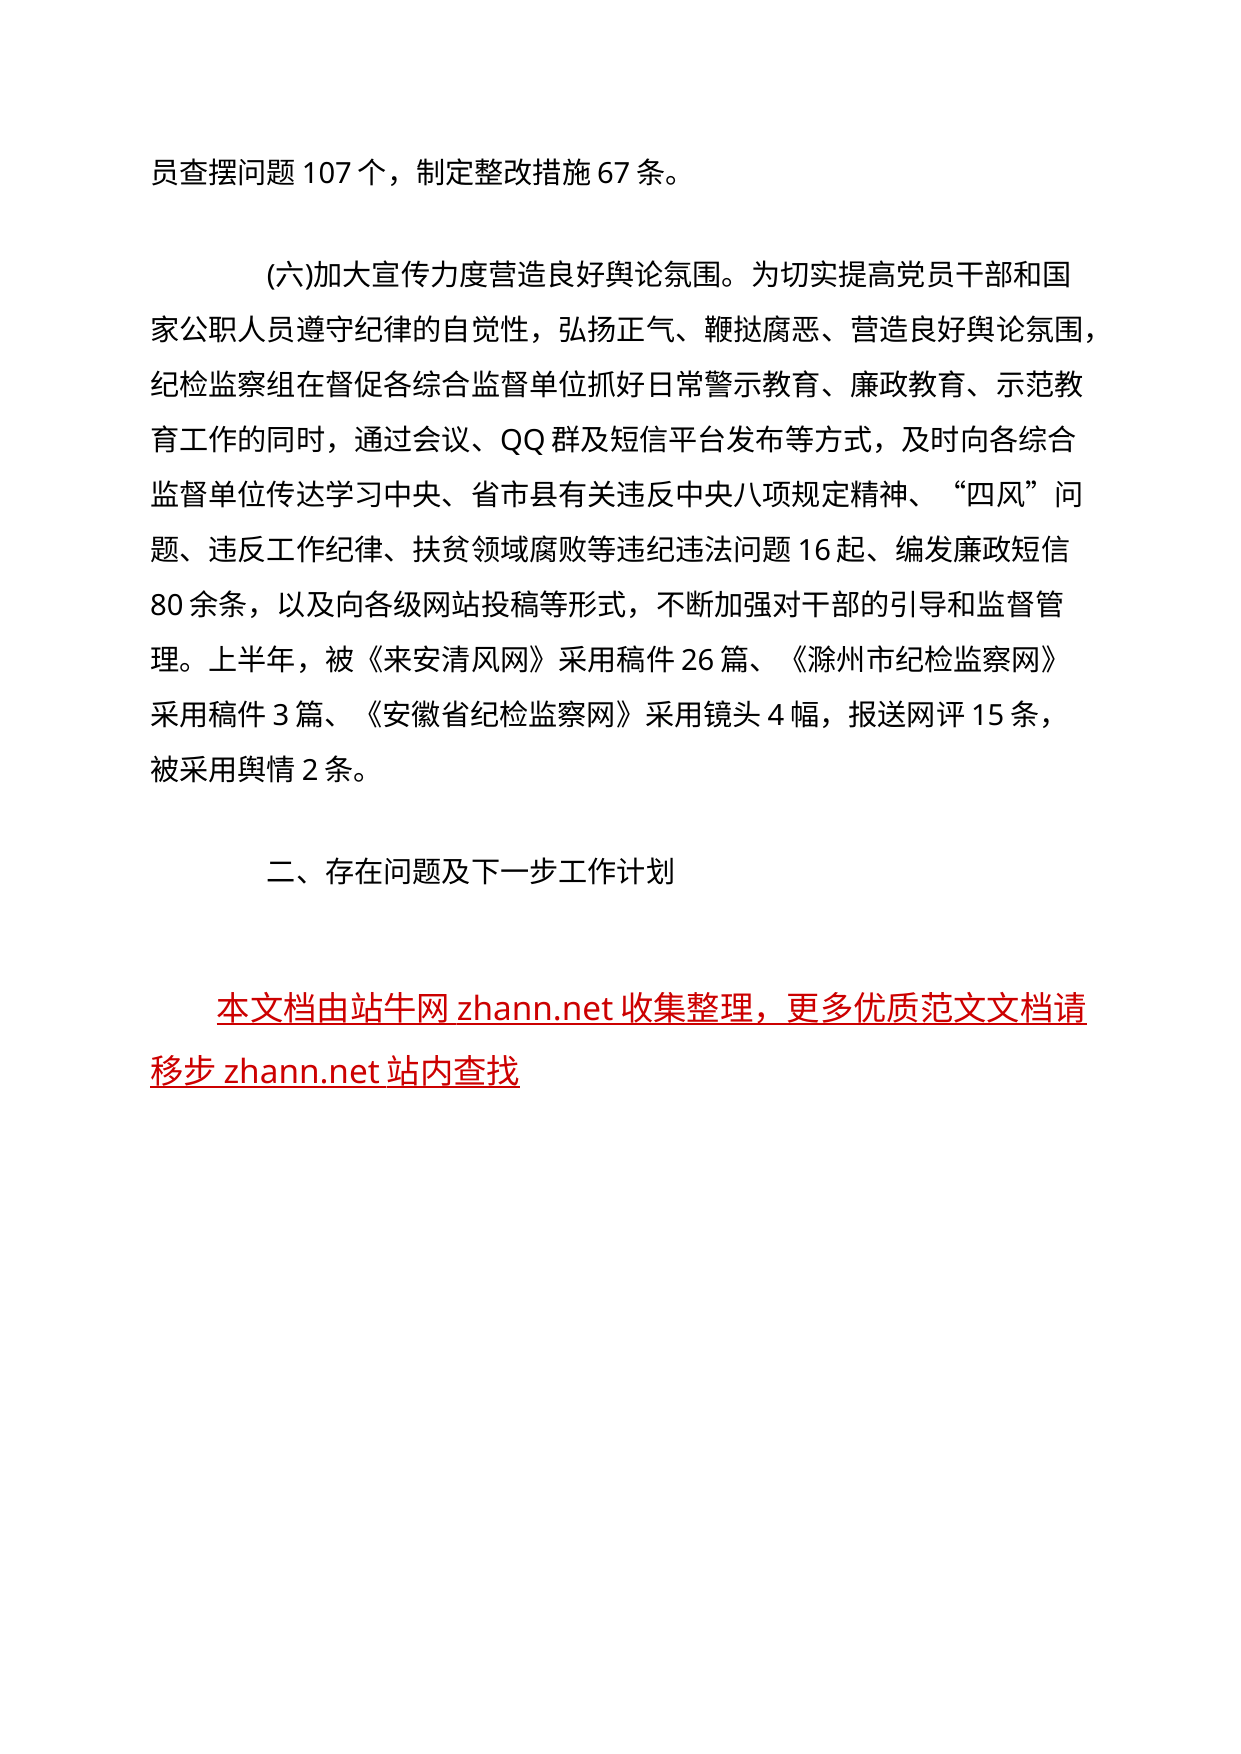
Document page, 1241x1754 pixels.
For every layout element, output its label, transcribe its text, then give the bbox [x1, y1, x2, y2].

text 二、存在问题及下一步工作计划 [150, 849, 1090, 891]
text (六)加大宣传力度营造良好舆论氛围。为切实提高党员干部和国家公职人员遵守纪律的自觉性，弘扬正气、鞭挞腐恶、营造良好舆论氛围，纪检监察组在督促各综合监督单位抓好日常警示教育、廉政教育、示范教育工作的同时，通过会议、QQ群及短信平台发布等方式，及时向各综合监督单位传达学习中央、省市县有关违反中央八项规定精神、“四风”问题、违反工作纪律、扶贫领域腐败等违纪违法问题16起、编发廉政短信80余条，以及向各级网站投稿等形式，不断加强对干部的引导和监督管理。上半年，被《来安清风网》采用稿件26篇、《滁州市纪检监察网》采用稿件3篇、《安徽省纪检监察网》采用镜头4幅，报送网评15条，被采用舆情2条。 [150, 252, 1090, 789]
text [150, 150, 1090, 192]
text 本文档由站牛网zhann.net收集整理，更多优质范文文档请移步zhann.net站内查找 [150, 982, 1090, 1093]
